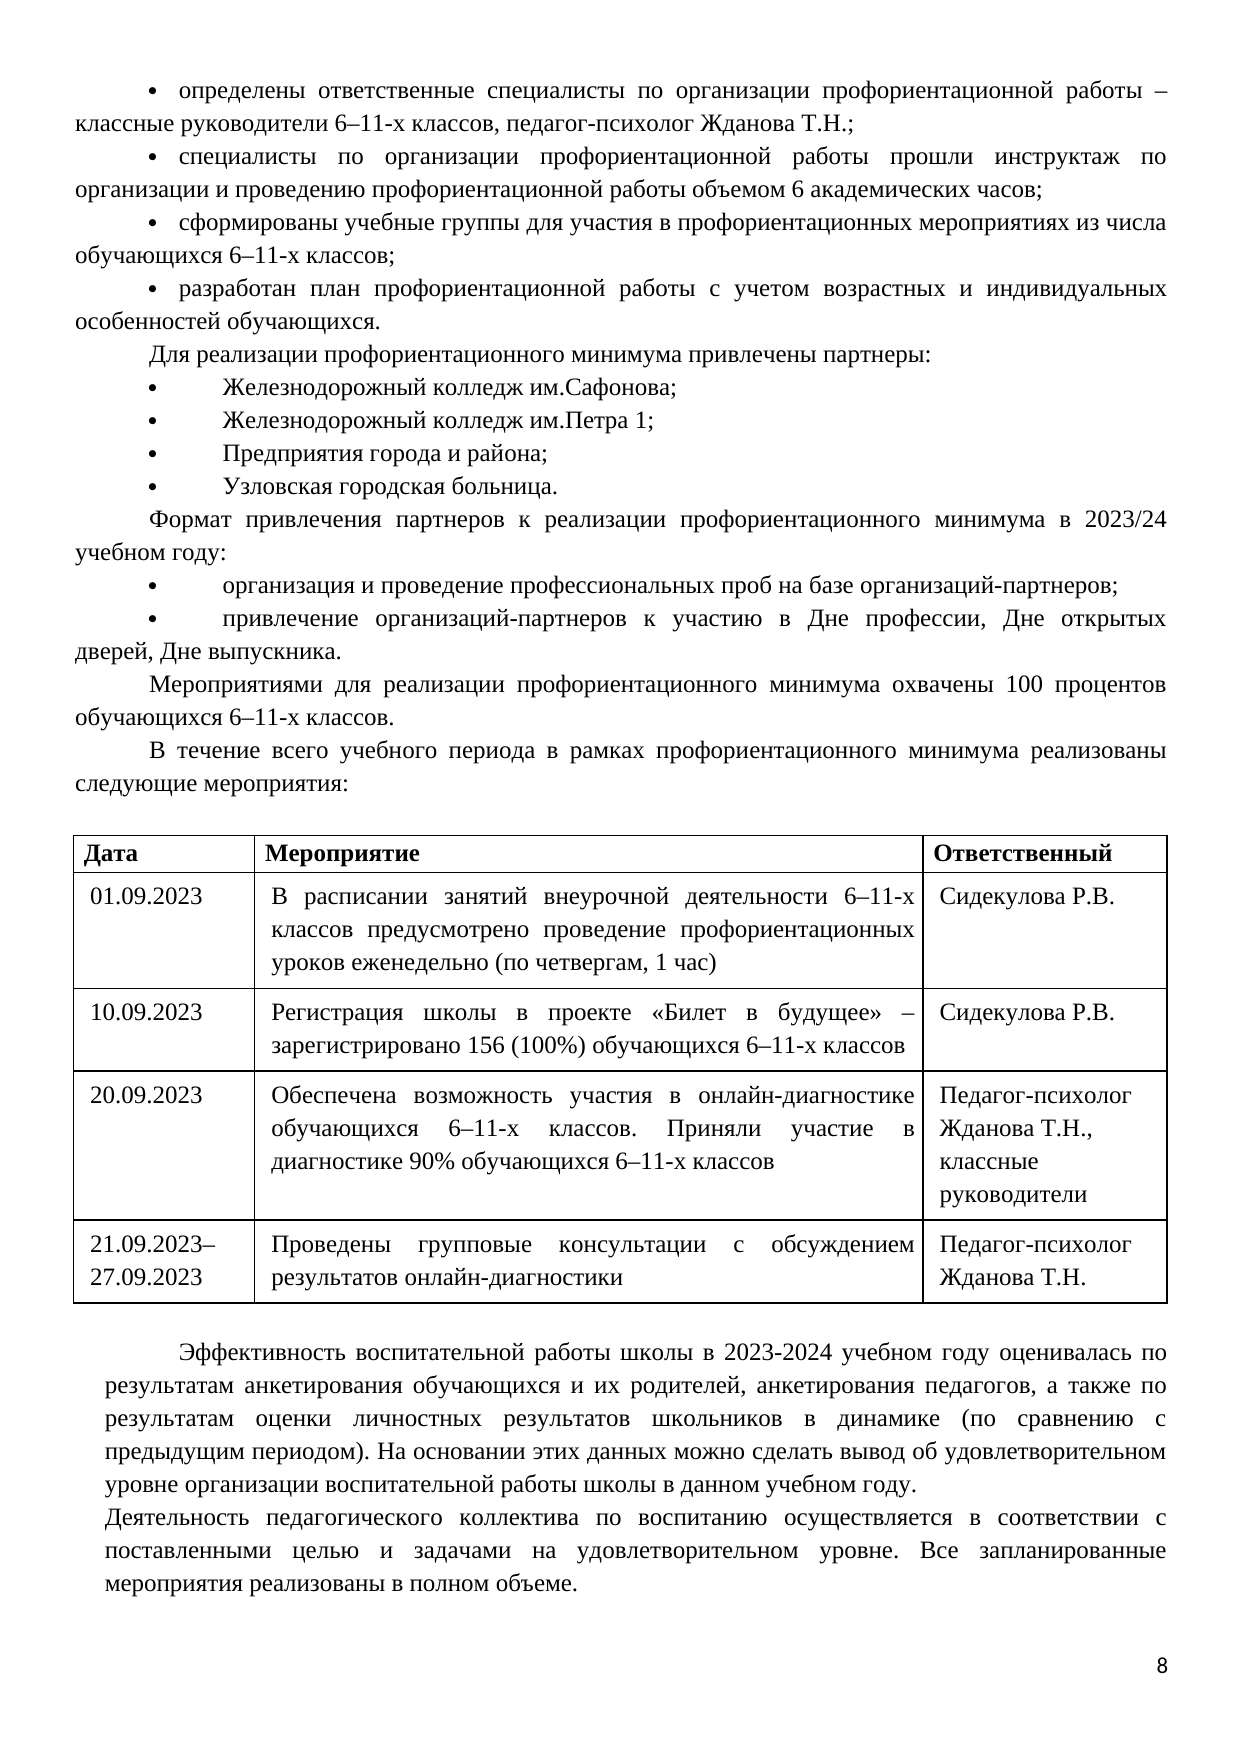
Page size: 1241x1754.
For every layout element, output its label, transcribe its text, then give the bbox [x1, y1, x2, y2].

table_cell Педагог-психолог Жданова Т.Н., классные руководители [924, 1072, 1166, 1219]
text Деятельность педагогического коллектива по воспитанию осуществляется в соответствии с поставленными целью и задачами на удовлетворительном уровне. Все запланированные мероприятия реализованы в полном объеме. [104, 1502, 1168, 1597]
text Мероприятиями для реализации профориентационного минимума охвачены 100 процентов обучающихся 6–11-х классов. [75, 669, 1168, 731]
text В течение всего учебного периода в рамках профориентационного минимума реализованы следующие мероприятия: [75, 735, 1168, 797]
text Эффективность воспитательной работы школы в 2023-2024 учебном году оценивалась по результатам анкетирования обучающихся и их родителей, анкетирования педагогов, а также по результатам оценки личностных результатов школьников в динамике (по сравнению с предыдущим периодом). На основании этих данных можно сделать вывод об удовлетворительном уровне организации воспитательной работы школы в данном учебном году. [104, 1337, 1168, 1497]
table_cell Регистрация школы в проекте «Билет в будущее» – зарегистрировано 156 (100%) обучающихся 6–11-х классов [255, 989, 922, 1070]
table_header Дата [74, 836, 254, 872]
table_cell 21.09.2023–27.09.2023 [74, 1221, 254, 1302]
table_cell Обеспечена возможность участия в онлайн-диагностике обучающихся 6–11-х классов. Приняли участие в диагностике 90% обучающихся 6–11-х классов [255, 1072, 922, 1219]
list разработан план профориентационной работы с учетом возрастных и индивидуальных особенностей обучающихся. [75, 273, 1168, 335]
list Предприятия города и района; [75, 438, 1168, 467]
table_cell 10.09.2023 [74, 989, 254, 1070]
list сформированы учебные группы для участия в профориентационных мероприятиях из числа обучающихся 6–11-х классов; [75, 207, 1168, 269]
table_cell 20.09.2023 [74, 1072, 254, 1219]
text Для реализации профориентационного минимума привлечены партнеры: [75, 339, 1168, 368]
table_cell Проведены групповые консультации с обсуждением результатов онлайн-диагностики [255, 1221, 922, 1302]
list Железнодорожный колледж им.Сафонова; [75, 372, 1168, 401]
table_cell 01.09.2023 [74, 873, 254, 988]
table_cell Педагог-психолог Жданова Т.Н. [924, 1221, 1166, 1302]
table_cell Сидекулова Р.В. [924, 873, 1166, 988]
list Железнодорожный колледж им.Петра 1; [75, 405, 1168, 434]
table_header Ответственный [924, 836, 1166, 872]
list определены ответственные специалисты по организации профориентационной работы – классные руководители 6–11-х классов, педагог-психолог Жданова Т.Н.; [75, 75, 1168, 137]
list Узловская городская больница. [75, 471, 1168, 500]
text Формат привлечения партнеров к реализации профориентационного минимума в 2023/24 учебном году: [75, 504, 1168, 566]
list организация и проведение профессиональных проб на базе организаций-партнеров; [75, 570, 1168, 599]
table_cell Сидекулова Р.В. [924, 989, 1166, 1070]
table_header Мероприятие [255, 836, 922, 872]
list привлечение организаций-партнеров к участию в Дне профессии, Дне открытых дверей, Дне выпускника. [75, 603, 1168, 665]
list специалисты по организации профориентационной работы прошли инструктаж по организации и проведению профориентационной работы объемом 6 академических часов; [75, 141, 1168, 203]
table_cell В расписании занятий внеурочной деятельности 6–11-х классов предусмотрено проведение профориентационных уроков еженедельно (по четвергам, 1 час) [255, 873, 922, 988]
